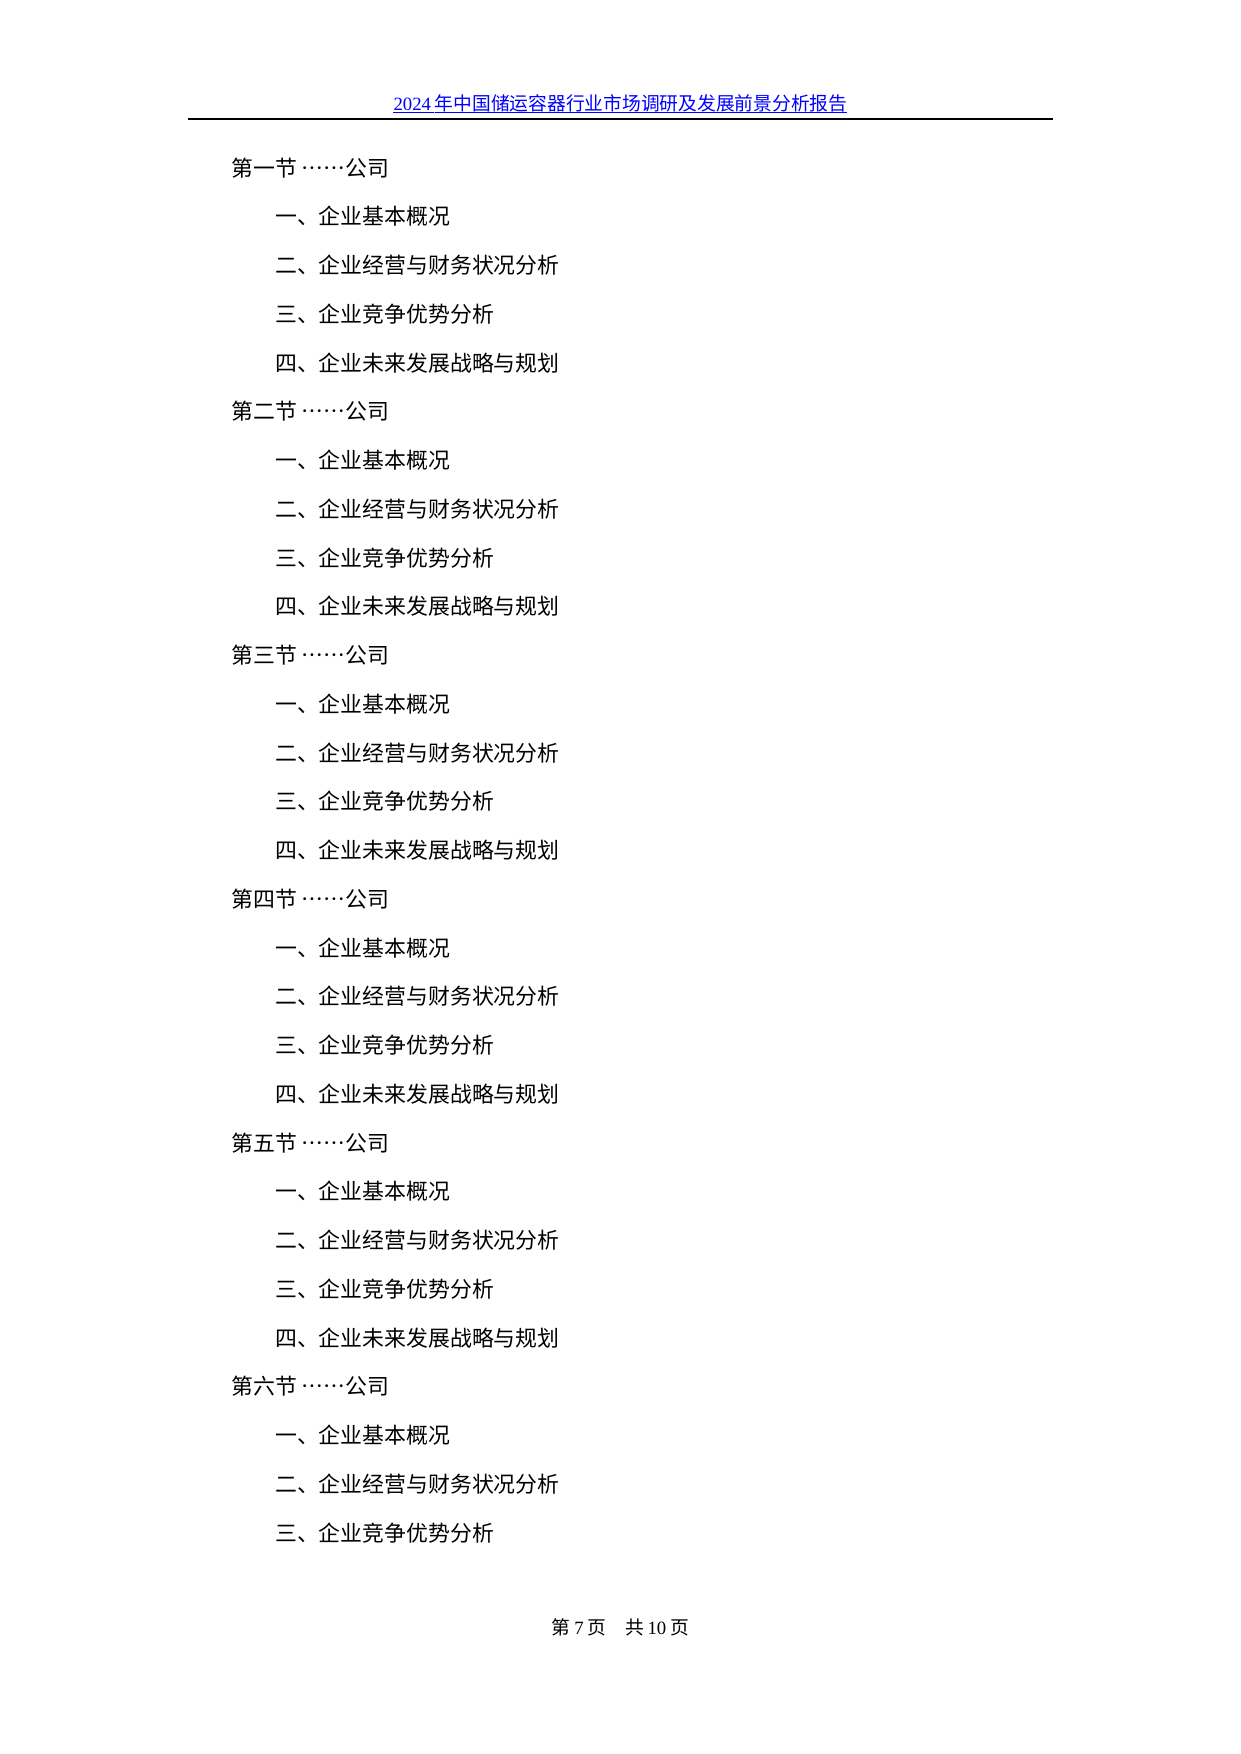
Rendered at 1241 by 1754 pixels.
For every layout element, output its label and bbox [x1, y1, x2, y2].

text [187, 150, 1053, 1548]
